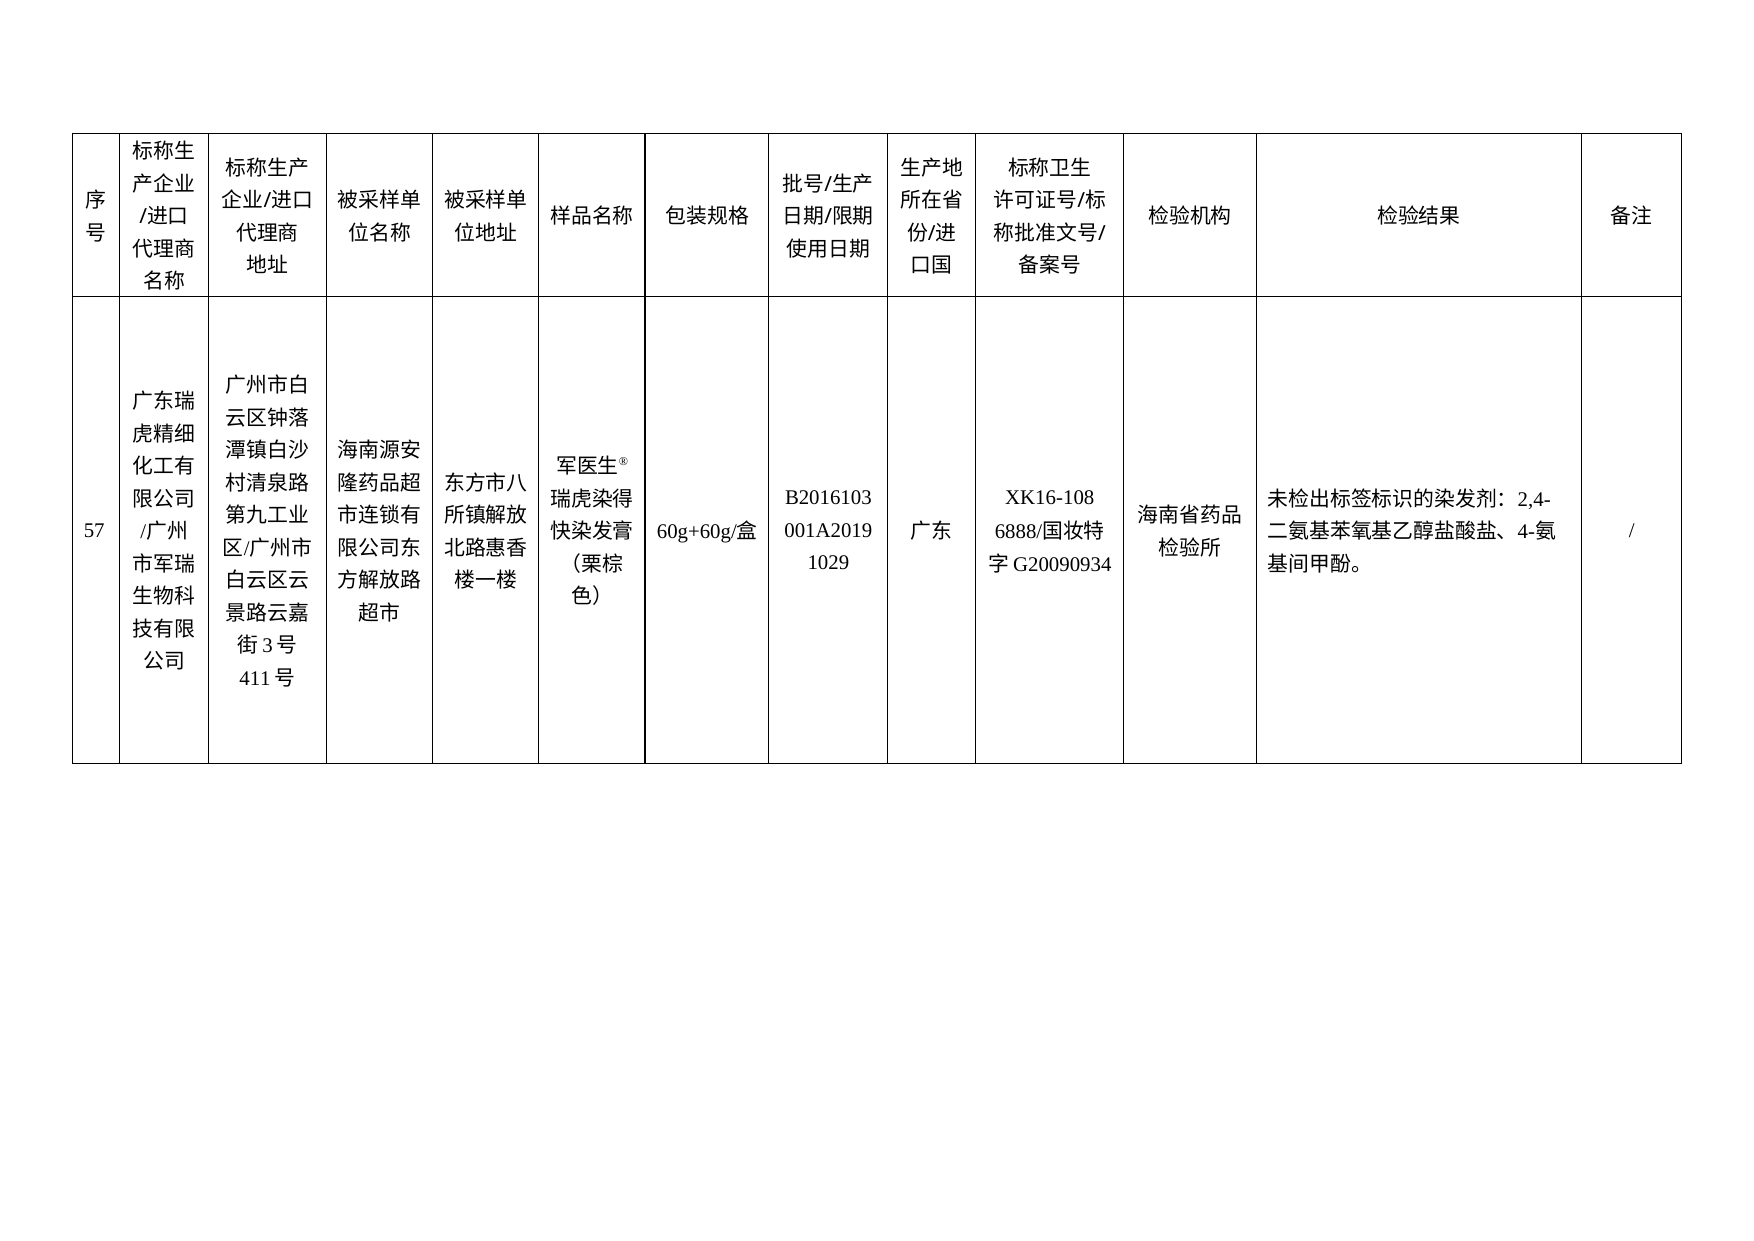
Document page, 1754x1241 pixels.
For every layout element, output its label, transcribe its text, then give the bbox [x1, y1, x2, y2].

table_cell 海南省药品检验所 [1124, 297, 1256, 763]
table_header 备注 [1582, 134, 1681, 296]
table_cell 60g+60g/盒 [646, 297, 768, 763]
table_cell XK16-108 6888/国妆特字G20090934 [976, 297, 1123, 763]
table_header 被采样单位地址 [433, 134, 538, 296]
table_header 被采样单位名称 [327, 134, 432, 296]
table_header 检验结果 [1257, 134, 1581, 296]
table_cell 东方市八所镇解放北路惠香楼一楼 [433, 297, 538, 763]
table_cell 未检出标签标识的染发剂：2,4-二氨基苯氧基乙醇盐酸盐、4-氨基间甲酚。 [1257, 297, 1581, 763]
table_header 批号/生产日期/限期使用日期 [769, 134, 887, 296]
table_cell 57 [73, 297, 119, 763]
table_cell / [1582, 297, 1681, 763]
table_header 序号 [73, 134, 119, 296]
table_header 标称生产企业/进口代理商名称 [120, 134, 208, 296]
table_cell 海南源安隆药品超市连锁有限公司东方解放路超市 [327, 297, 432, 763]
table_cell 广东瑞虎精细化工有限公司/广州市军瑞生物科技有限公司 [120, 297, 208, 763]
table_header 包装规格 [646, 134, 768, 296]
table_cell 军医生®瑞虎染得快染发膏（栗棕色） [539, 297, 644, 763]
table_cell B2016103001A20191029 [769, 297, 887, 763]
table_header 标称卫生 许可证号/标称批准文号/备案号 [976, 134, 1123, 296]
table_header 样品名称 [539, 134, 644, 296]
table_header 标称生产企业/进口代理商 地址 [209, 134, 326, 296]
table_cell 广东 [888, 297, 975, 763]
table_cell 广州市白云区钟落潭镇白沙村清泉路第九工业区/广州市白云区云景路云嘉街3号411号 [209, 297, 326, 763]
table_header 检验机构 [1124, 134, 1256, 296]
table_header 生产地所在省份/进口国 [888, 134, 975, 296]
